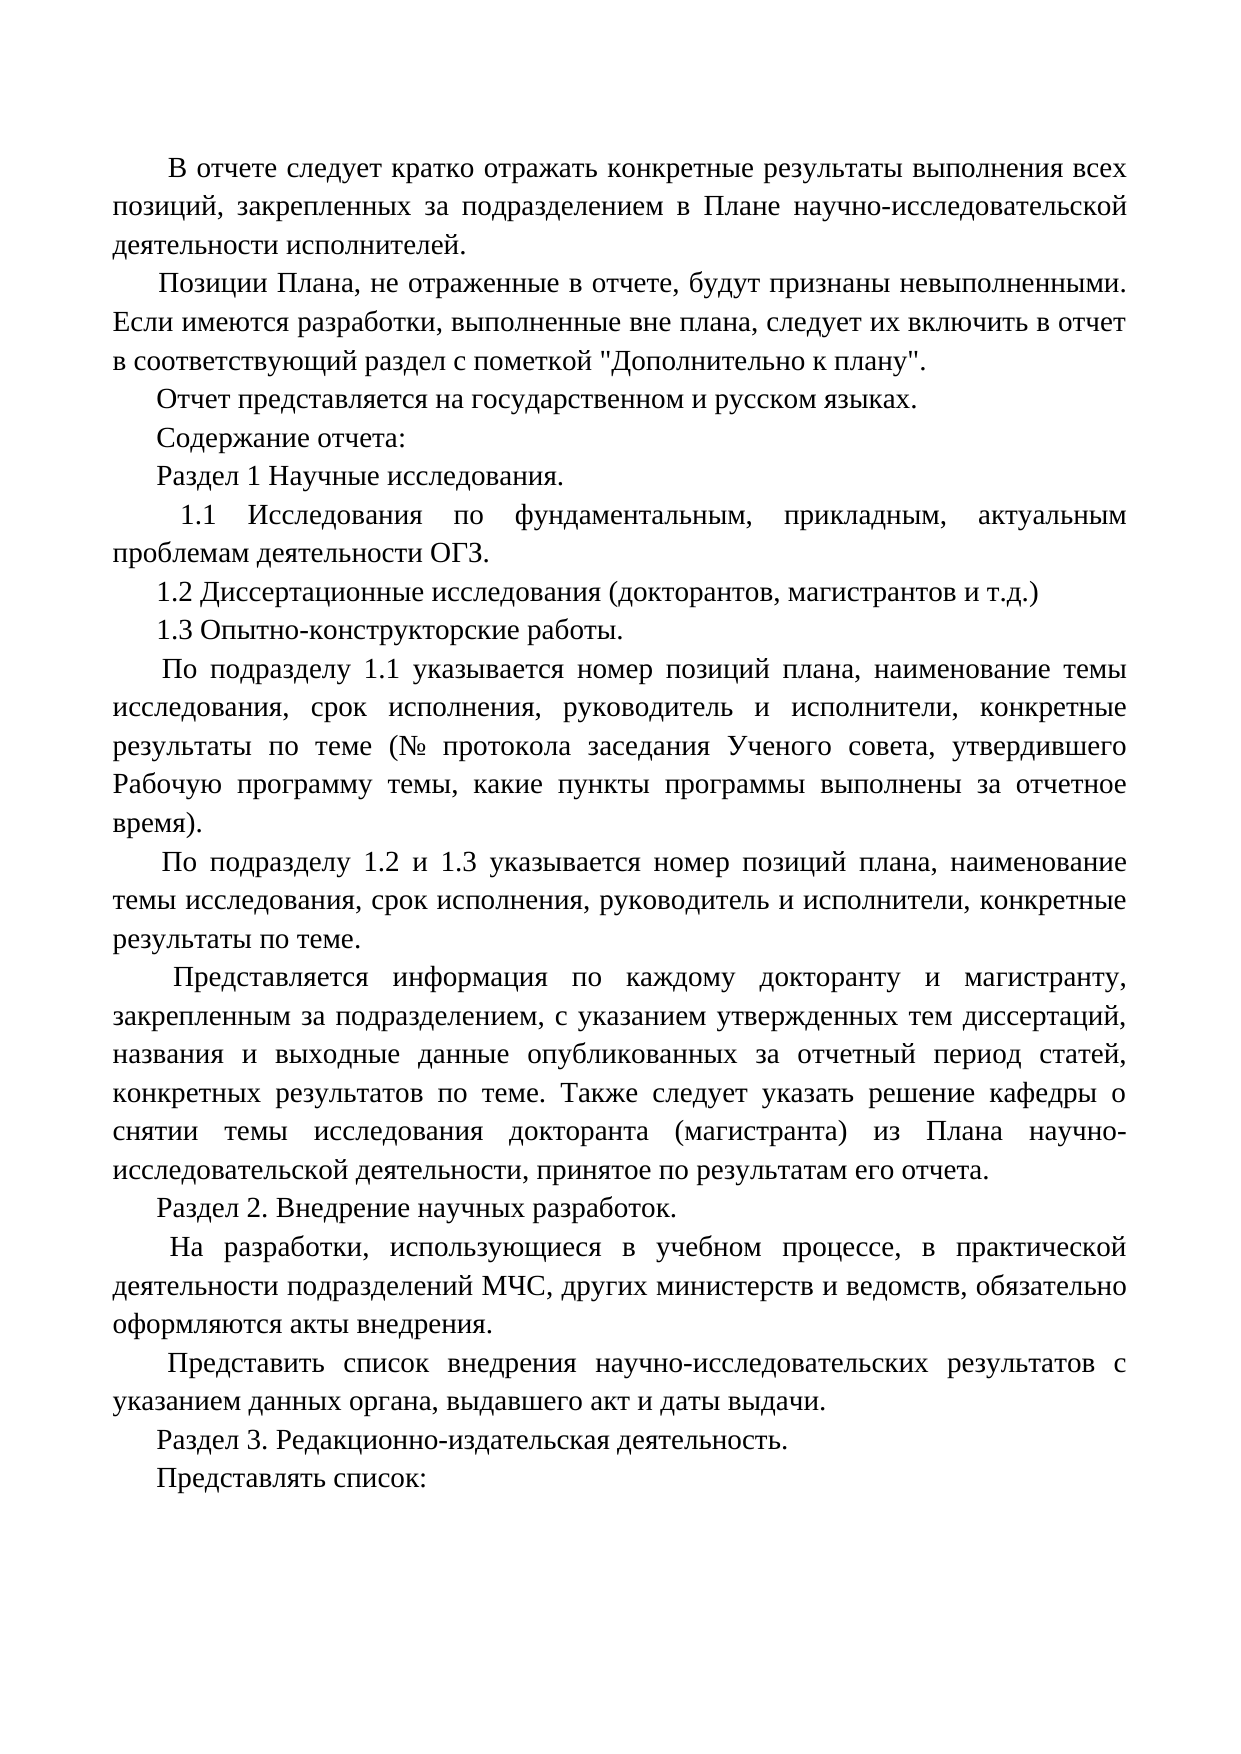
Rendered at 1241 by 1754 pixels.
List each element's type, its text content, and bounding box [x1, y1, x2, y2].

text На разработки, использующиеся в учебном процессе, в практической деятельности подразделений МЧС, других министерств и ведомств, обязательно оформляются акты внедрения. [112, 1229, 1128, 1340]
text Раздел 3. Редакционно-издательская деятельность. [112, 1422, 1128, 1455]
text Содержание отчета: [112, 420, 1128, 453]
text 1.3 Опытно-конструкторские работы. [112, 612, 1128, 646]
text Раздел 2. Внедрение научных разработок. [112, 1191, 1128, 1224]
text 1.2 Диссертационные исследования (докторантов, магистрантов и т.д.) [112, 574, 1128, 607]
text Представить список внедрения научно-исследовательских результатов с указанием данных органа, выдавшего акт и даты выдачи. [112, 1345, 1128, 1417]
text 1.1 Исследования по фундаментальным, прикладным, актуальным проблемам деятельности ОГЗ. [112, 497, 1128, 569]
text Представляется информация по каждому докторанту и магистранту, закрепленным за подразделением, с указанием утвержденных тем диссертаций, названия и выходные данные опубликованных за отчетный период статей, конкретных результатов по теме. Также следует указать решение кафедры о снятии темы исследования докторанта (магистранта) из Плана научно-исследовательской деятельности, принятое по результатам его отчета. [112, 959, 1128, 1186]
text Представлять список: [112, 1460, 1128, 1494]
text По подразделу 1.2 и 1.3 указывается номер позиций плана, наименование темы исследования, срок исполнения, руководитель и исполнители, конкретные результаты по теме. [112, 844, 1128, 954]
text В отчете следует кратко отражать конкретные результаты выполнения всех позиций, закрепленных за подразделением в Плане научно-исследовательской деятельности исполнителей. [112, 150, 1128, 261]
text По подразделу 1.1 указывается номер позиций плана, наименование темы исследования, срок исполнения, руководитель и исполнители, конкретные результаты по теме (№ протокола заседания Ученого совета, утвердившего Рабочую программу темы, какие пункты программы выполнены за отчетное время). [112, 651, 1128, 839]
text Позиции Плана, не отраженные в отчете, будут признаны невыполненными. Если имеются разработки, выполненные вне плана, следует их включить в отчет в соответствующий раздел с пометкой "Дополнительно к плану". [112, 266, 1128, 376]
text Раздел 1 Научные исследования. [112, 458, 1128, 492]
text Отчет представляется на государственном и русском языках. [112, 381, 1128, 415]
